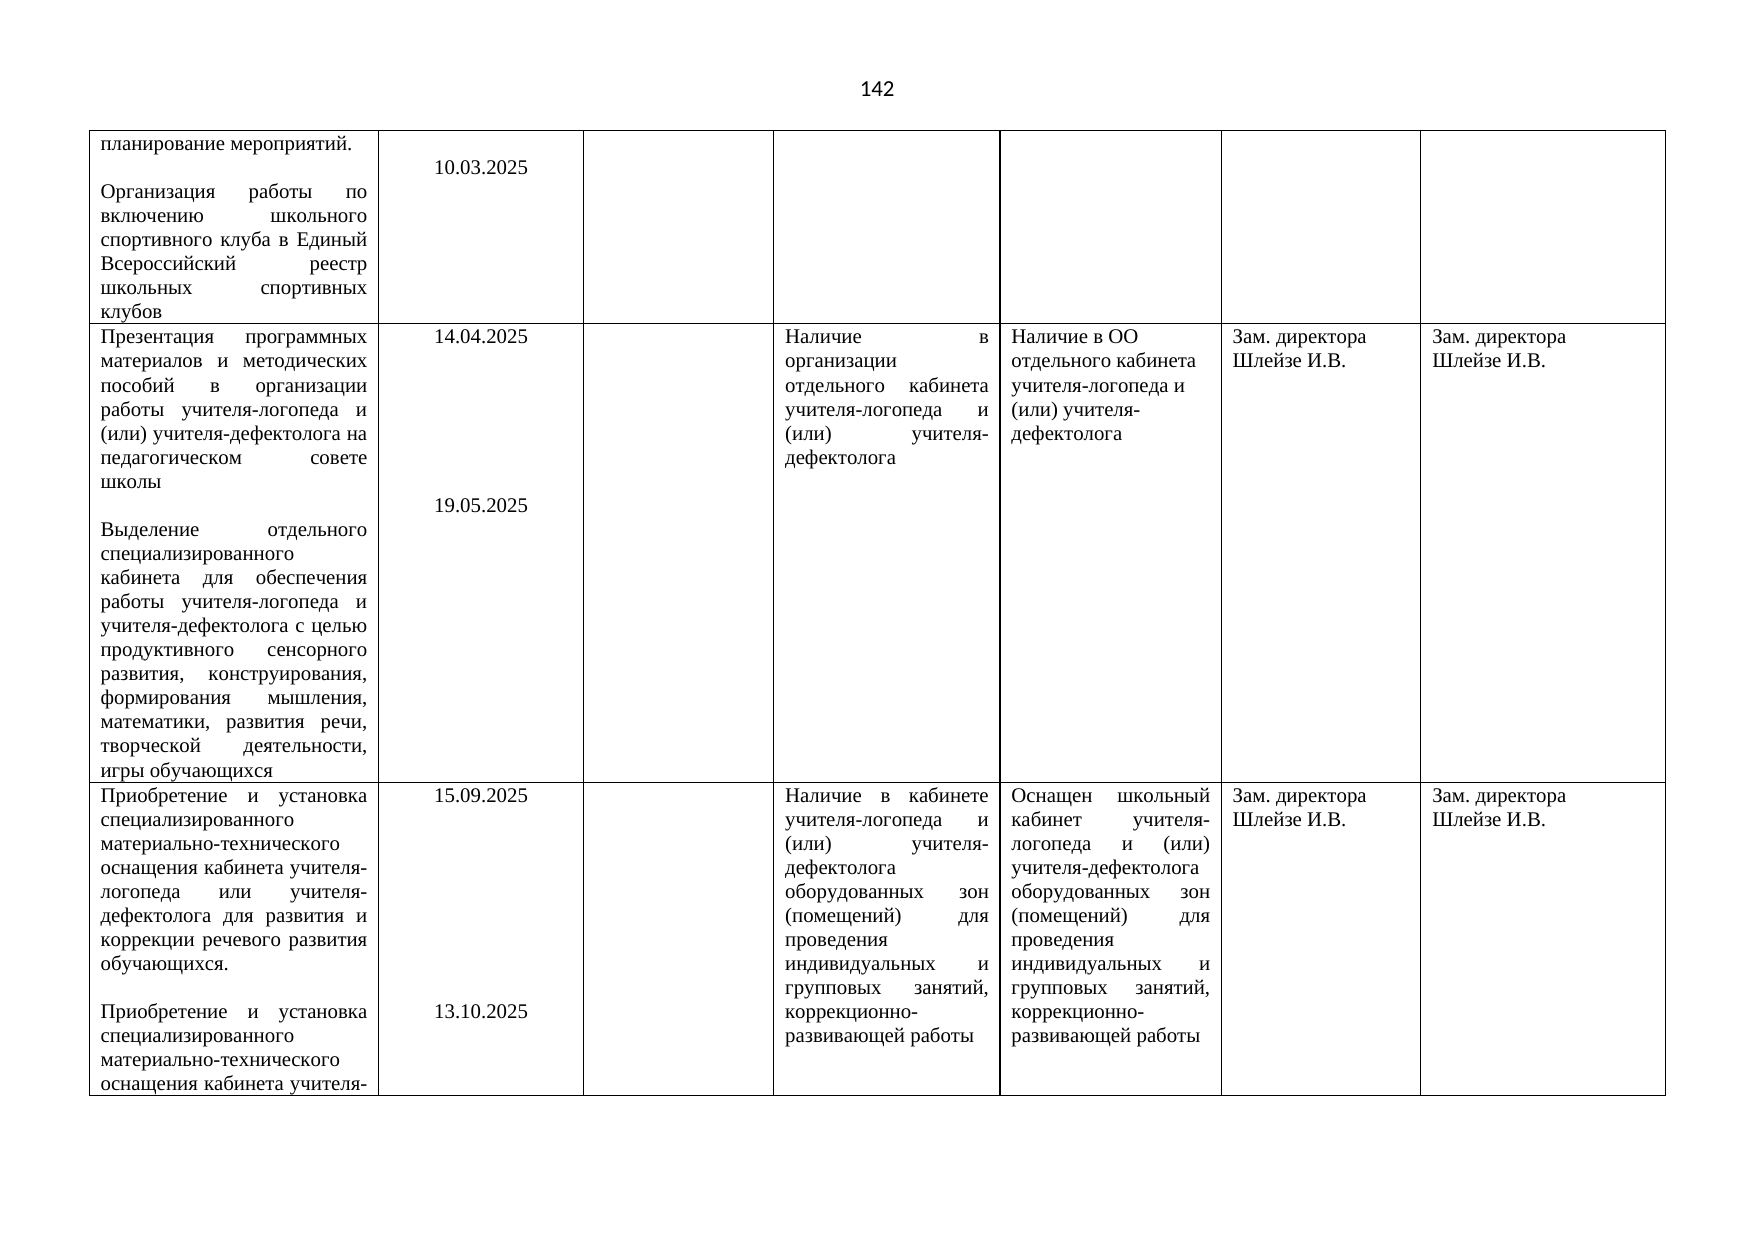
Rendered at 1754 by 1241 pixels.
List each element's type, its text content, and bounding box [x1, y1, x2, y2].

table_cell 14.04.2025 19.05.2025 [379, 324, 583, 782]
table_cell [1001, 783, 1221, 1095]
table_cell [584, 131, 773, 323]
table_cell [1421, 131, 1665, 323]
table_cell Зам. директора Шлейзе И.В. [1222, 324, 1420, 782]
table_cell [379, 131, 583, 323]
table_cell [584, 324, 773, 782]
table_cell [774, 783, 999, 1095]
table_cell Презентация программных материалов и методических пособий в организации работы учителя-логопеда и (или) учителя-дефектолога на педагогическом совете школы Выделение отдельного специализированного кабинета для обеспечения работы учителя-логопеда и учителя-дефектолога с целью продуктивного сенсорного развития, конструирования, формирования мышления, математики, развития речи, творческой деятельности, игры обучающихся [90, 324, 378, 782]
table_cell Зам. директора Шлейзе И.В. [1421, 324, 1665, 782]
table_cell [379, 783, 583, 1095]
table_cell Наличие в организации отдельного кабинета учителя-логопеда и (или) учителя-дефектолога [774, 324, 999, 782]
table_cell Наличие в ОО отдельного кабинета учителя-логопеда и (или) учителя-дефектолога [1001, 324, 1221, 782]
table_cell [1222, 783, 1420, 1095]
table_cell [90, 131, 378, 323]
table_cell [90, 783, 378, 1095]
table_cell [774, 131, 999, 323]
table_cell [1421, 783, 1665, 1095]
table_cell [1222, 131, 1420, 323]
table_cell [1001, 131, 1221, 323]
table_cell [584, 783, 773, 1095]
